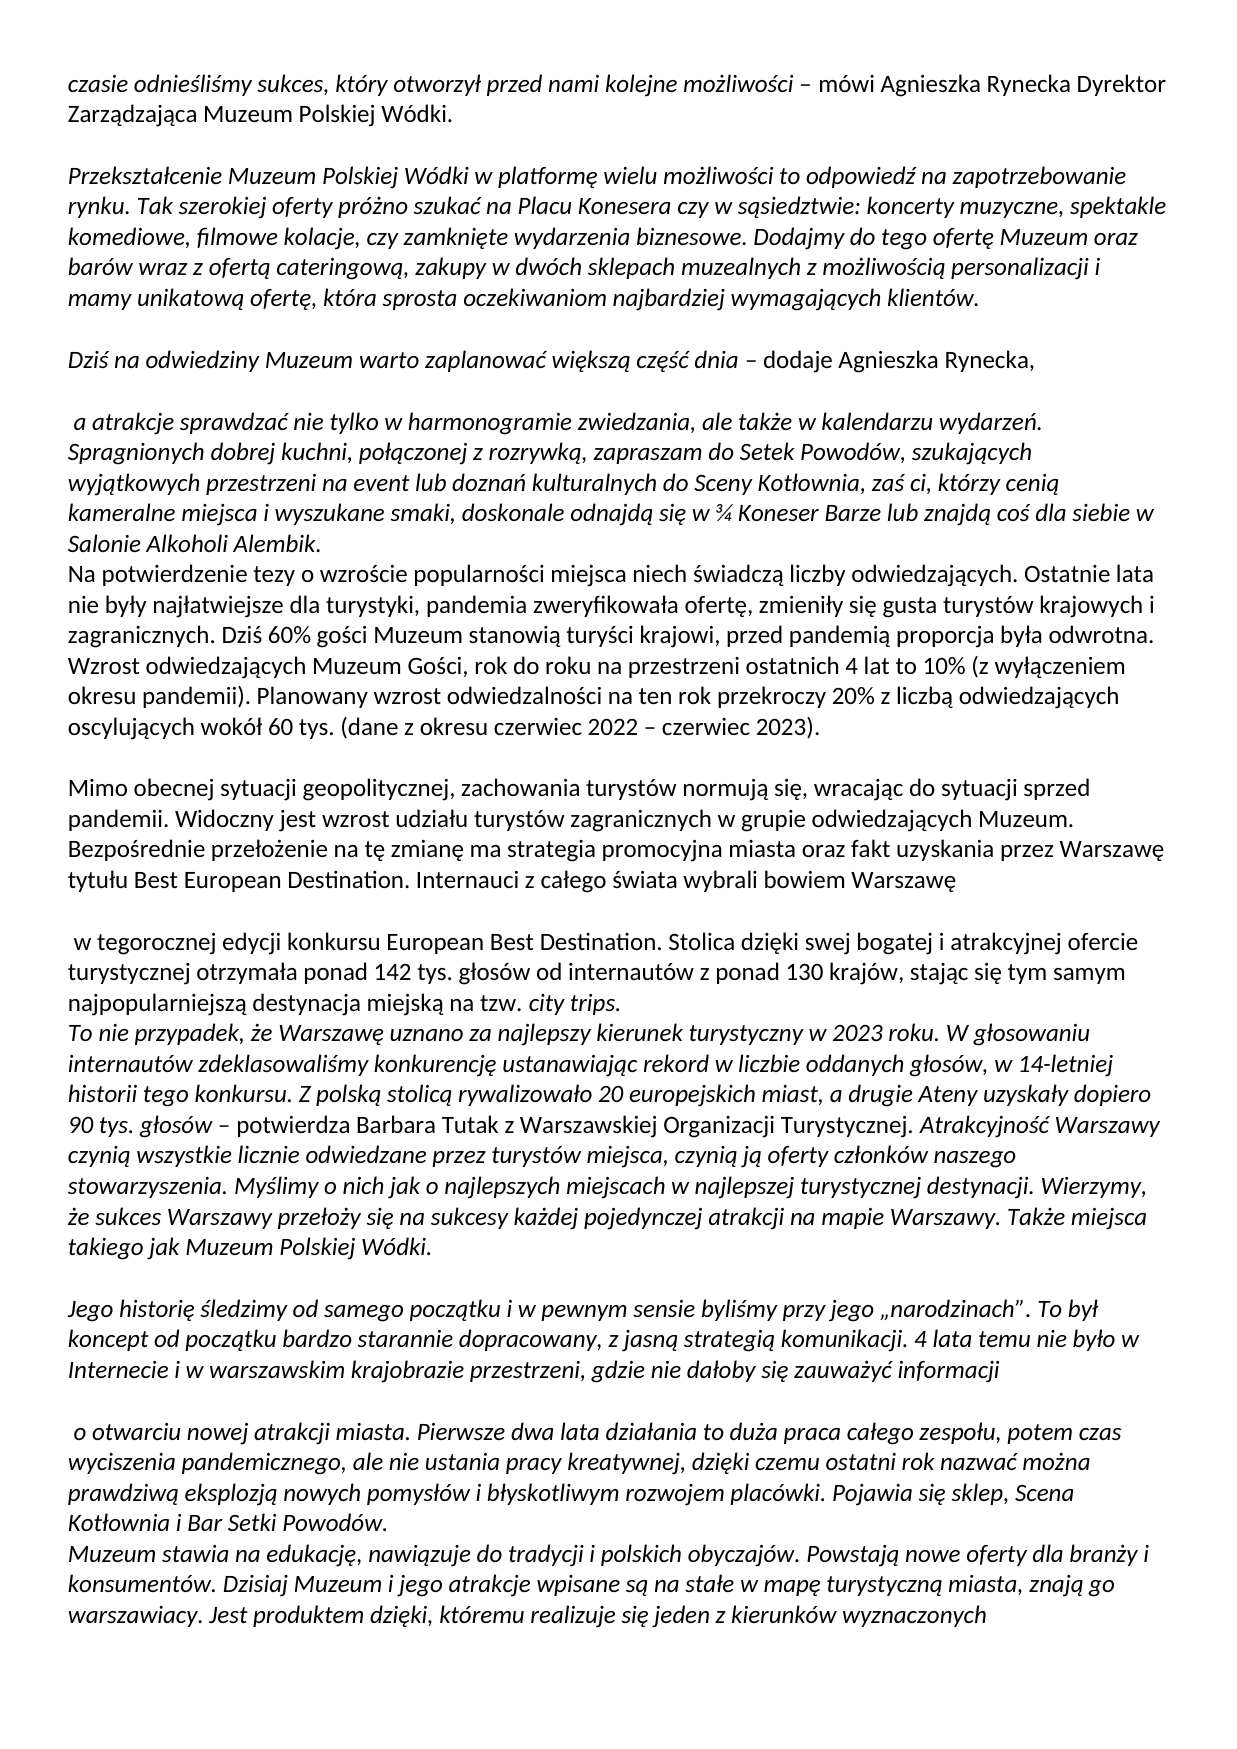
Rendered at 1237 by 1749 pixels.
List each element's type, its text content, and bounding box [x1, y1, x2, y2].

text To nie przypadek, że Warszawę uznano za najlepszy kierunek turystyczny w 2023 roku. W głosowaniu internautów zdeklasowaliśmy konkurencję ustanawiając rekord w liczbie oddanych głosów, w 14-letniej historii tego konkursu. Z polską stolicą rywalizowało 20 europejskich miast, a drugie Ateny uzyskały dopiero 90 tys. głosów – potwierdza Barbara Tutak z Warszawskiej Organizacji Turystycznej. Atrakcyjność Warszawy czynią wszystkie licznie odwiedzane przez turystów miejsca, czynią ją oferty członków naszego stowarzyszenia. Myślimy o nich jak o najlepszych miejscach w najlepszej turystycznej destynacji. Wierzymy, że sukces Warszawy przełoży się na sukcesy każdej pojedynczej atrakcji na mapie Warszawy. Także miejsca takiego jak Muzeum Polskiej Wódki. [68, 1017, 1169, 1262]
text Muzeum stawia na edukację, nawiązuje do tradycji i polskich obyczajów. Powstają nowe oferty dla branży i konsumentów. Dzisiaj Muzeum i jego atrakcje wpisane są na stałe w mapę turystyczną miasta, znają go warszawiacy. Jest produktem dzięki, któremu realizuje się jeden z kierunków wyznaczonych [68, 1538, 1169, 1629]
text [68, 68, 1169, 129]
text Dziś na odwiedziny Muzeum warto zaplanować większą część dnia – dodaje Agnieszka Rynecka, [68, 344, 1169, 374]
text Na potwierdzenie tezy o wzroście popularności miejsca niech świadczą liczby odwiedzających. Ostatnie lata nie były najłatwiejsze dla turystyki, pandemia zweryfikowała ofertę, zmieniły się gusta turystów krajowych i zagranicznych. Dziś 60% gości Muzeum stanowią turyści krajowi, przed pandemią proporcja była odwrotna. Wzrost odwiedzających Muzeum Gości, rok do roku na przestrzeni ostatnich 4 lat to 10% (z wyłączeniem okresu pandemii). Planowany wzrost odwiedzalności na ten rok przekroczy 20% z liczbą odwiedzających oscylujących wokół 60 tys. (dane z okresu czerwiec 2022 – czerwiec 2023). [68, 558, 1169, 741]
text Mimo obecnej sytuacji geopolitycznej, zachowania turystów normują się, wracając do sytuacji sprzed pandemii. Widoczny jest wzrost udziału turystów zagranicznych w grupie odwiedzających Muzeum. Bezpośrednie przełożenie na tę zmianę ma strategia promocyjna miasta oraz fakt uzyskania przez Warszawę tytułu Best European Destination. Internauci z całego świata wybrali bowiem Warszawę [68, 773, 1169, 895]
text a atrakcje sprawdzać nie tylko w harmonogramie zwiedzania, ale także w kalendarzu wydarzeń. Spragnionych dobrej kuchni, połączonej z rozrywką, zapraszam do Setek Powodów, szukających wyjątkowych przestrzeni na event lub doznań kulturalnych do Sceny Kotłownia, zaś ci, którzy cenią kameralne miejsca i wyszukane smaki, doskonale odnajdą się w ¾ Koneser Barze lub znajdą coś dla siebie w Salonie Alkoholi Alembik. [68, 406, 1169, 558]
text Przekształcenie Muzeum Polskiej Wódki w platformę wielu możliwości to odpowiedź na zapotrzebowanie rynku. Tak szerokiej oferty próżno szukać na Placu Konesera czy w sąsiedztwie: koncerty muzyczne, spektakle komediowe, filmowe kolacje, czy zamknięte wydarzenia biznesowe. Dodajmy do tego ofertę Muzeum oraz barów wraz z ofertą cateringową, zakupy w dwóch sklepach muzealnych z możliwością personalizacji i mamy unikatową ofertę, która sprosta oczekiwaniom najbardziej wymagających klientów. [68, 160, 1169, 313]
text Jego historię śledzimy od samego początku i w pewnym sensie byliśmy przy jego „narodzinach”. To był koncept od początku bardzo starannie dopracowany, z jasną strategią komunikacji. 4 lata temu nie było w Internecie i w warszawskim krajobrazie przestrzeni, gdzie nie dałoby się zauważyć informacji [68, 1293, 1169, 1384]
text w tegorocznej edycji konkursu European Best Destination. Stolica dzięki swej bogatej i atrakcyjnej ofercie turystycznej otrzymała ponad 142 tys. głosów od internautów z ponad 130 krajów, stając się tym samym najpopularniejszą destynacja miejską na tzw. city trips. [68, 926, 1169, 1017]
text o otwarciu nowej atrakcji miasta. Pierwsze dwa lata działania to duża praca całego zespołu, potem czas wyciszenia pandemicznego, ale nie ustania pracy kreatywnej, dzięki czemu ostatni rok nazwać można prawdziwą eksplozją nowych pomysłów i błyskotliwym rozwojem placówki. Pojawia się sklep, Scena Kotłownia i Bar Setki Powodów. [68, 1416, 1169, 1538]
